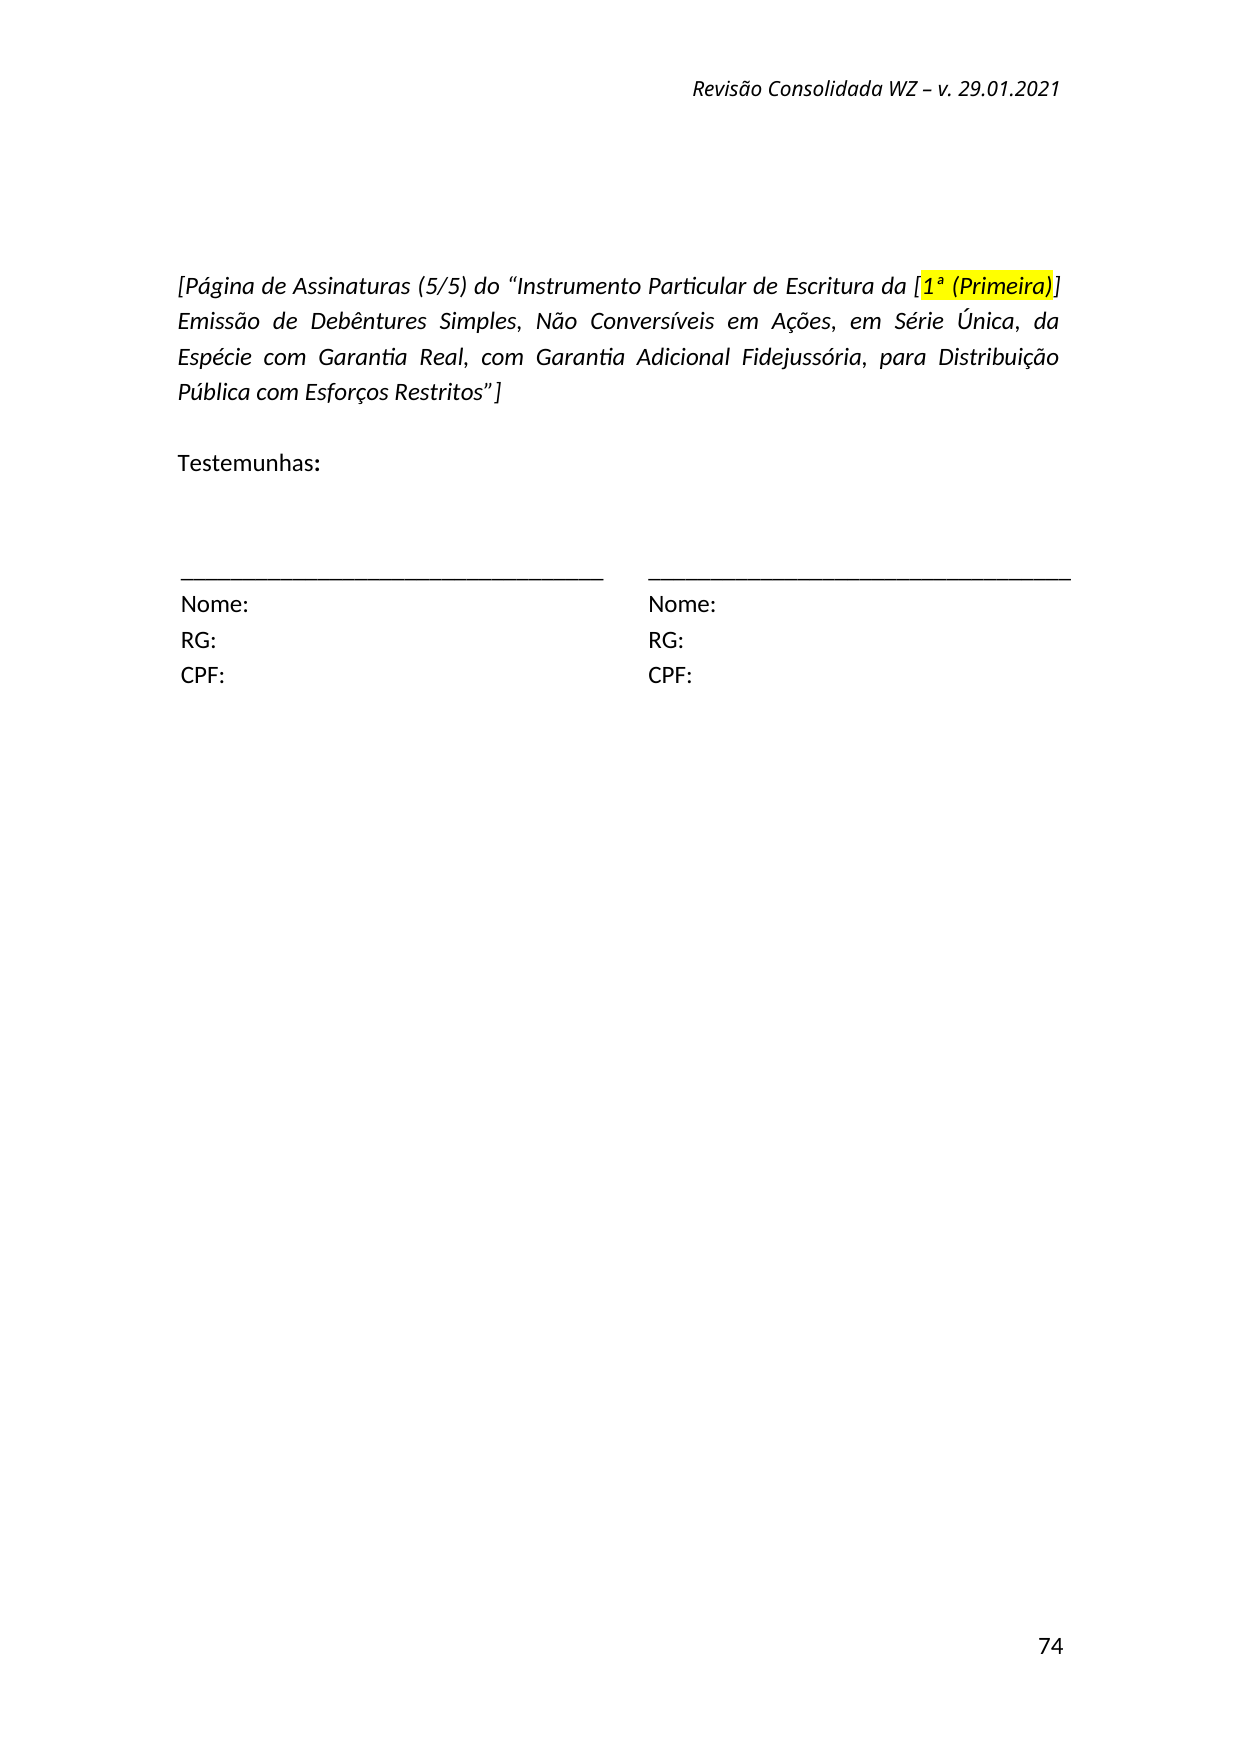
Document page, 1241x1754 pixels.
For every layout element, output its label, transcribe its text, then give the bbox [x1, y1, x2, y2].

table_header __________________________________ Nome: RG: CPF: [173, 549, 641, 691]
text Testemunhas: [177, 443, 1063, 478]
table_header __________________________________ Nome: RG: CPF: [641, 549, 1108, 691]
text [Página de Assinaturas (5/5) do “Instrumento Particular de Escritura da [1ª (Primeira)] Emissão de Debêntures Simples, Não Conversíveis em Ações, em Série Única, da Espécie com Garantia Real, com Garantia Adicional Fidejussória, para Distribuição Pública com Esforços Restritos”] [177, 266, 1063, 407]
